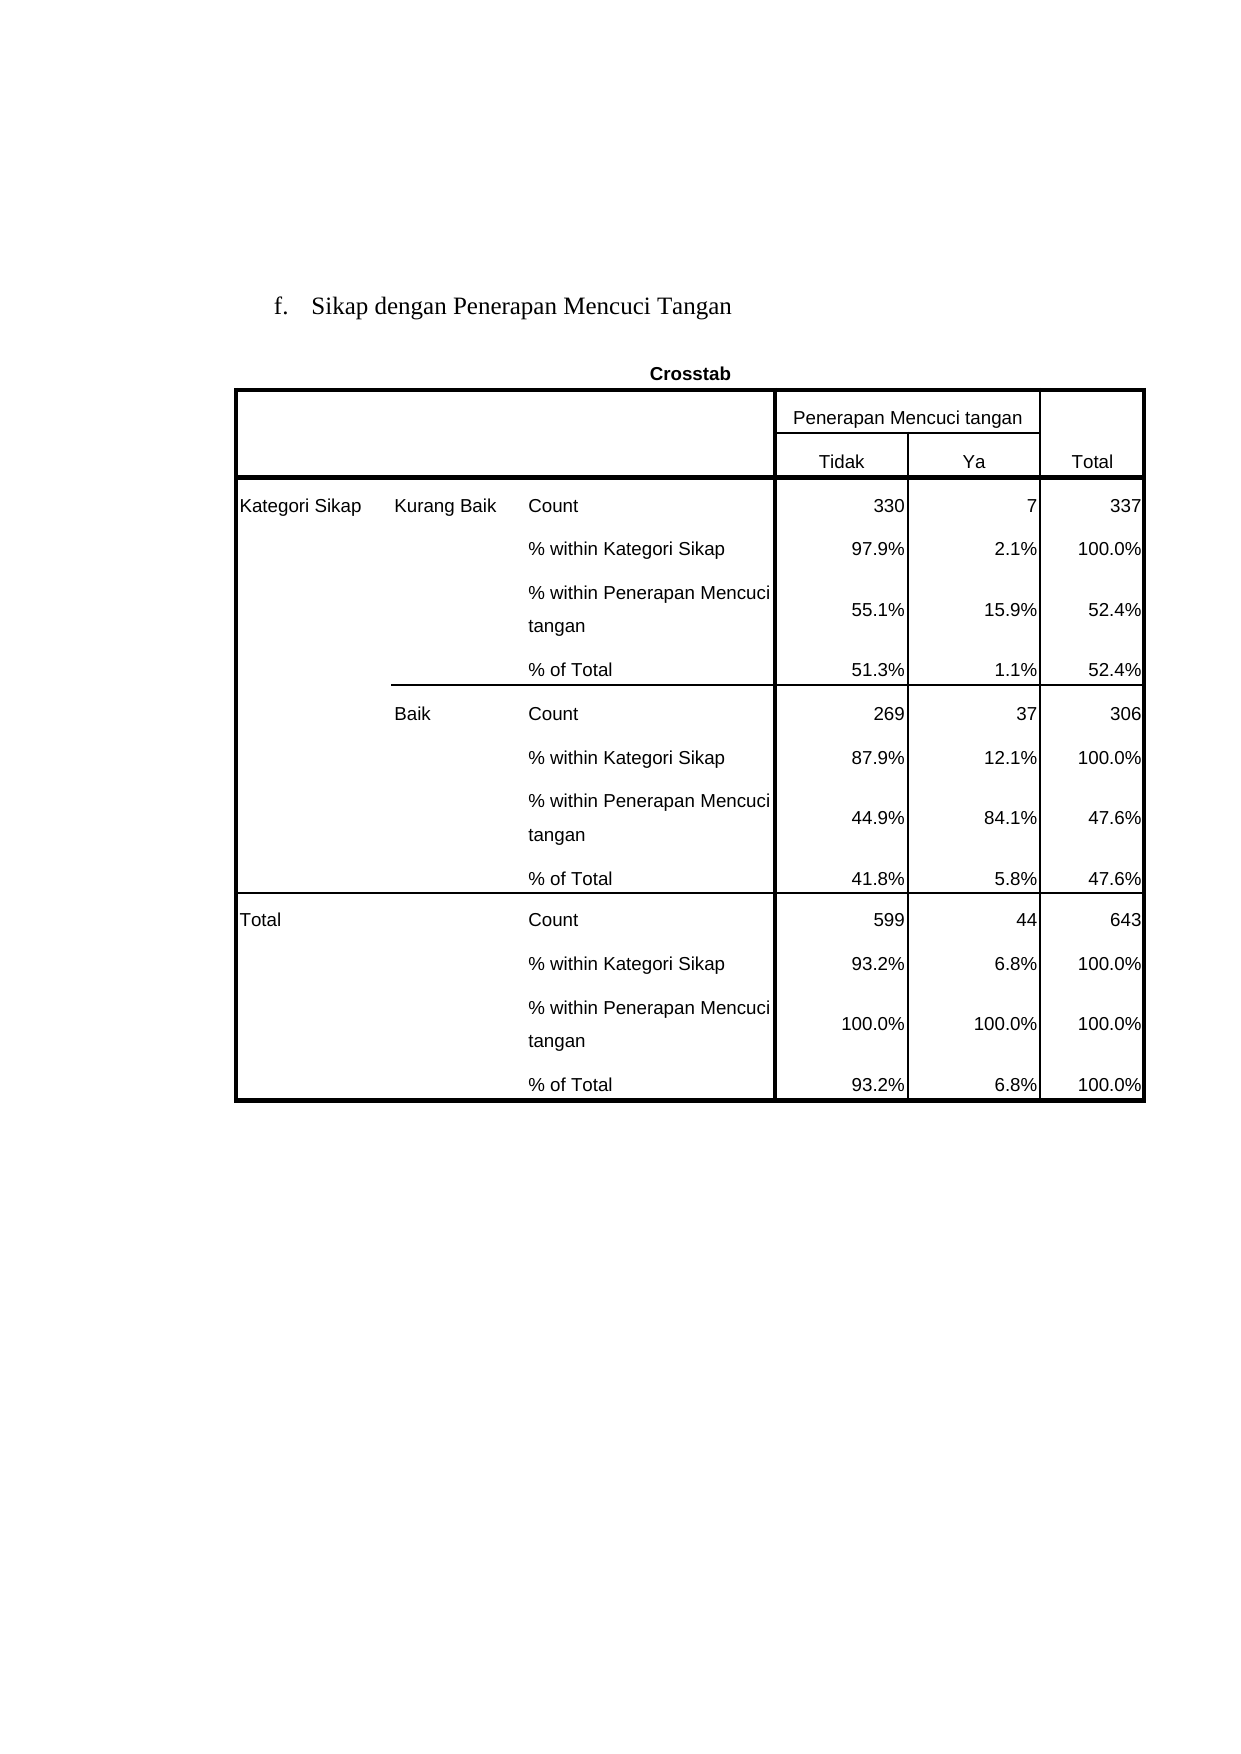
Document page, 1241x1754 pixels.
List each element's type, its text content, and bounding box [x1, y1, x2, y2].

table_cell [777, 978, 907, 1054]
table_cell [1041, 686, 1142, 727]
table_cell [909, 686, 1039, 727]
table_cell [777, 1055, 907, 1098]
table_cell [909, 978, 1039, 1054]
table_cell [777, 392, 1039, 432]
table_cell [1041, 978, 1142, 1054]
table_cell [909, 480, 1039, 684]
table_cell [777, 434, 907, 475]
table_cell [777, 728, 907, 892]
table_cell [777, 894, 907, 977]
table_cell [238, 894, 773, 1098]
list Sikap dengan Penerapan Mencuci Tangan [274, 278, 1063, 319]
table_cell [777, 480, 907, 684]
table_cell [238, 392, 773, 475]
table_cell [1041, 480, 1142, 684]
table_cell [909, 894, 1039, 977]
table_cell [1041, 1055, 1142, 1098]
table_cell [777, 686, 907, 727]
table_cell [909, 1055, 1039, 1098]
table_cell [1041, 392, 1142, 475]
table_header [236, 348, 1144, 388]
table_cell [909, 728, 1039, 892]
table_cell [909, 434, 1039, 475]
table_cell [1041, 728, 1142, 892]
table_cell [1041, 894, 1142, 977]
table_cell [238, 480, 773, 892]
